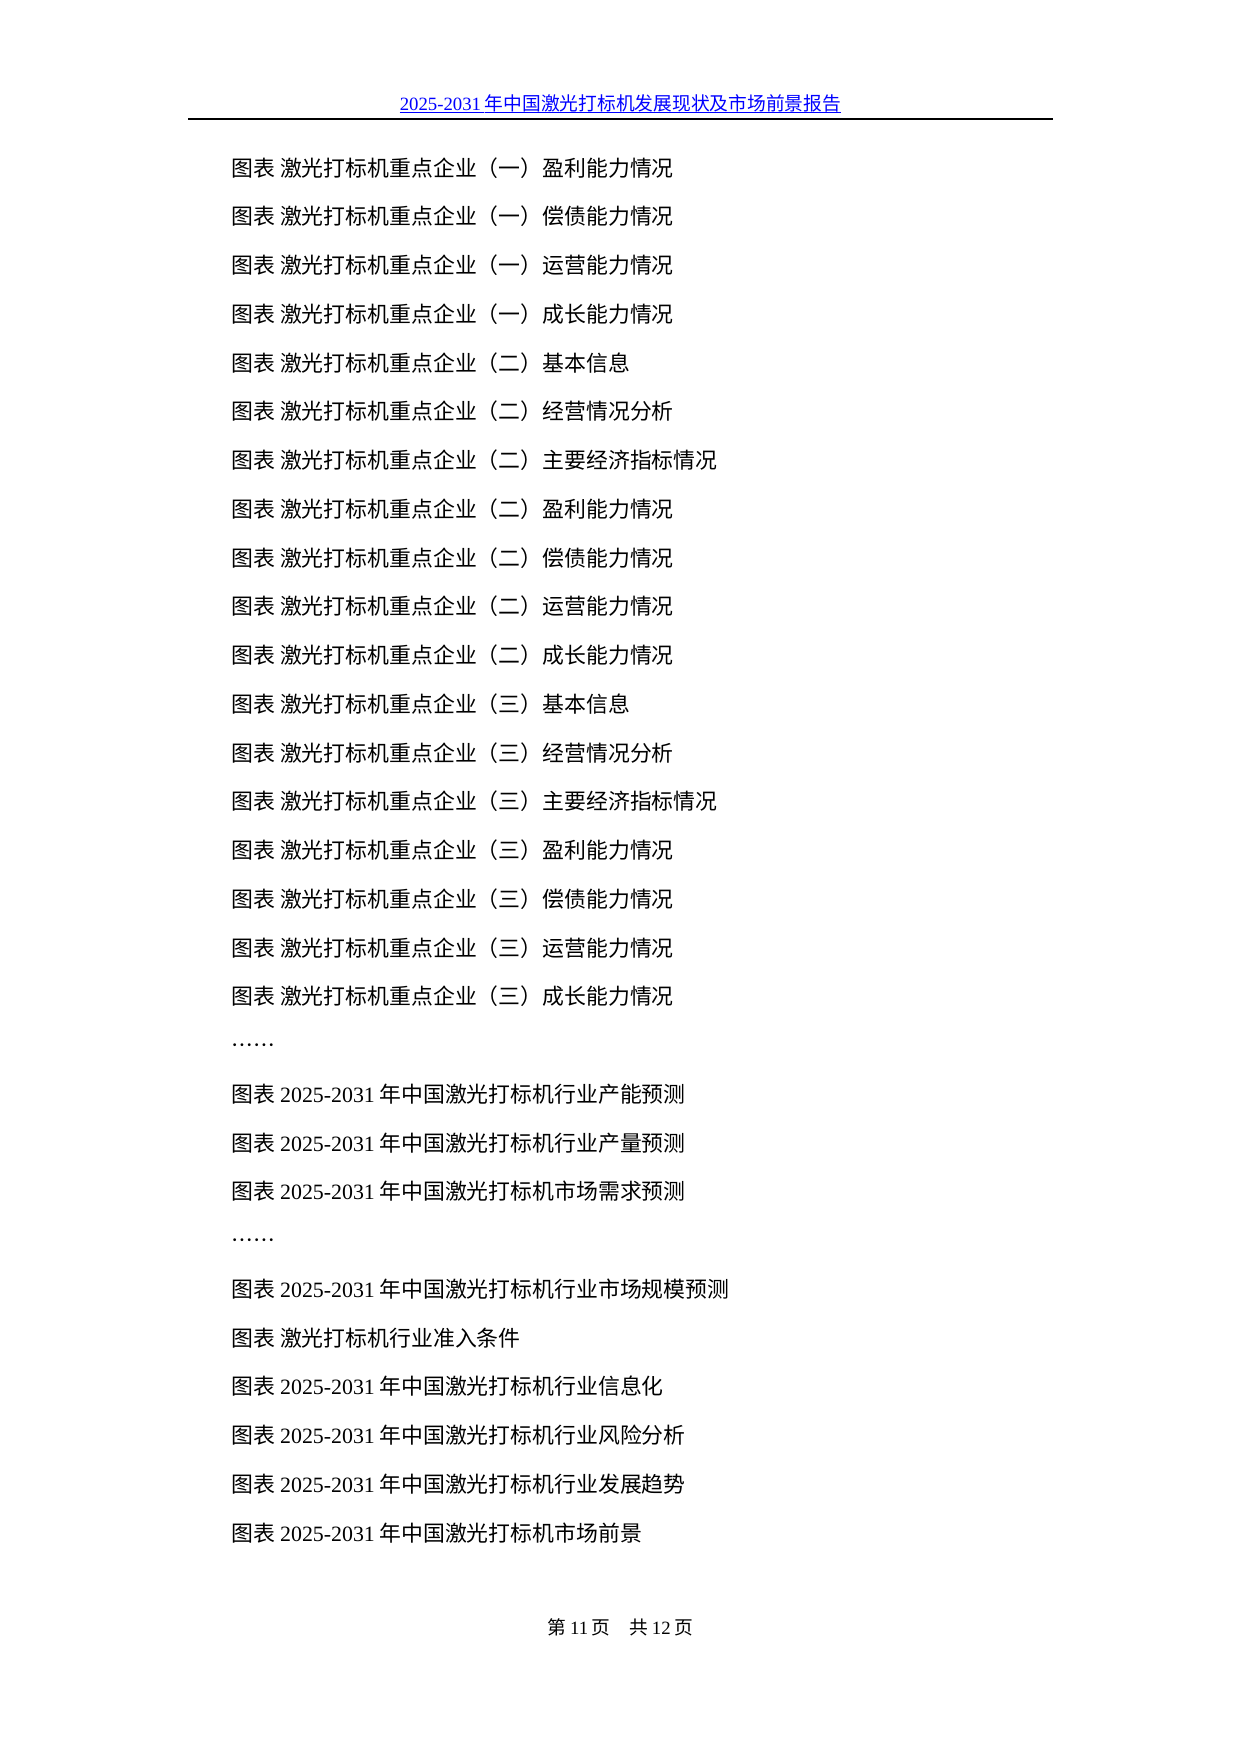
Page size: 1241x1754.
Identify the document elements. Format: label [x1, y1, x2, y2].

text [187, 150, 1053, 1548]
